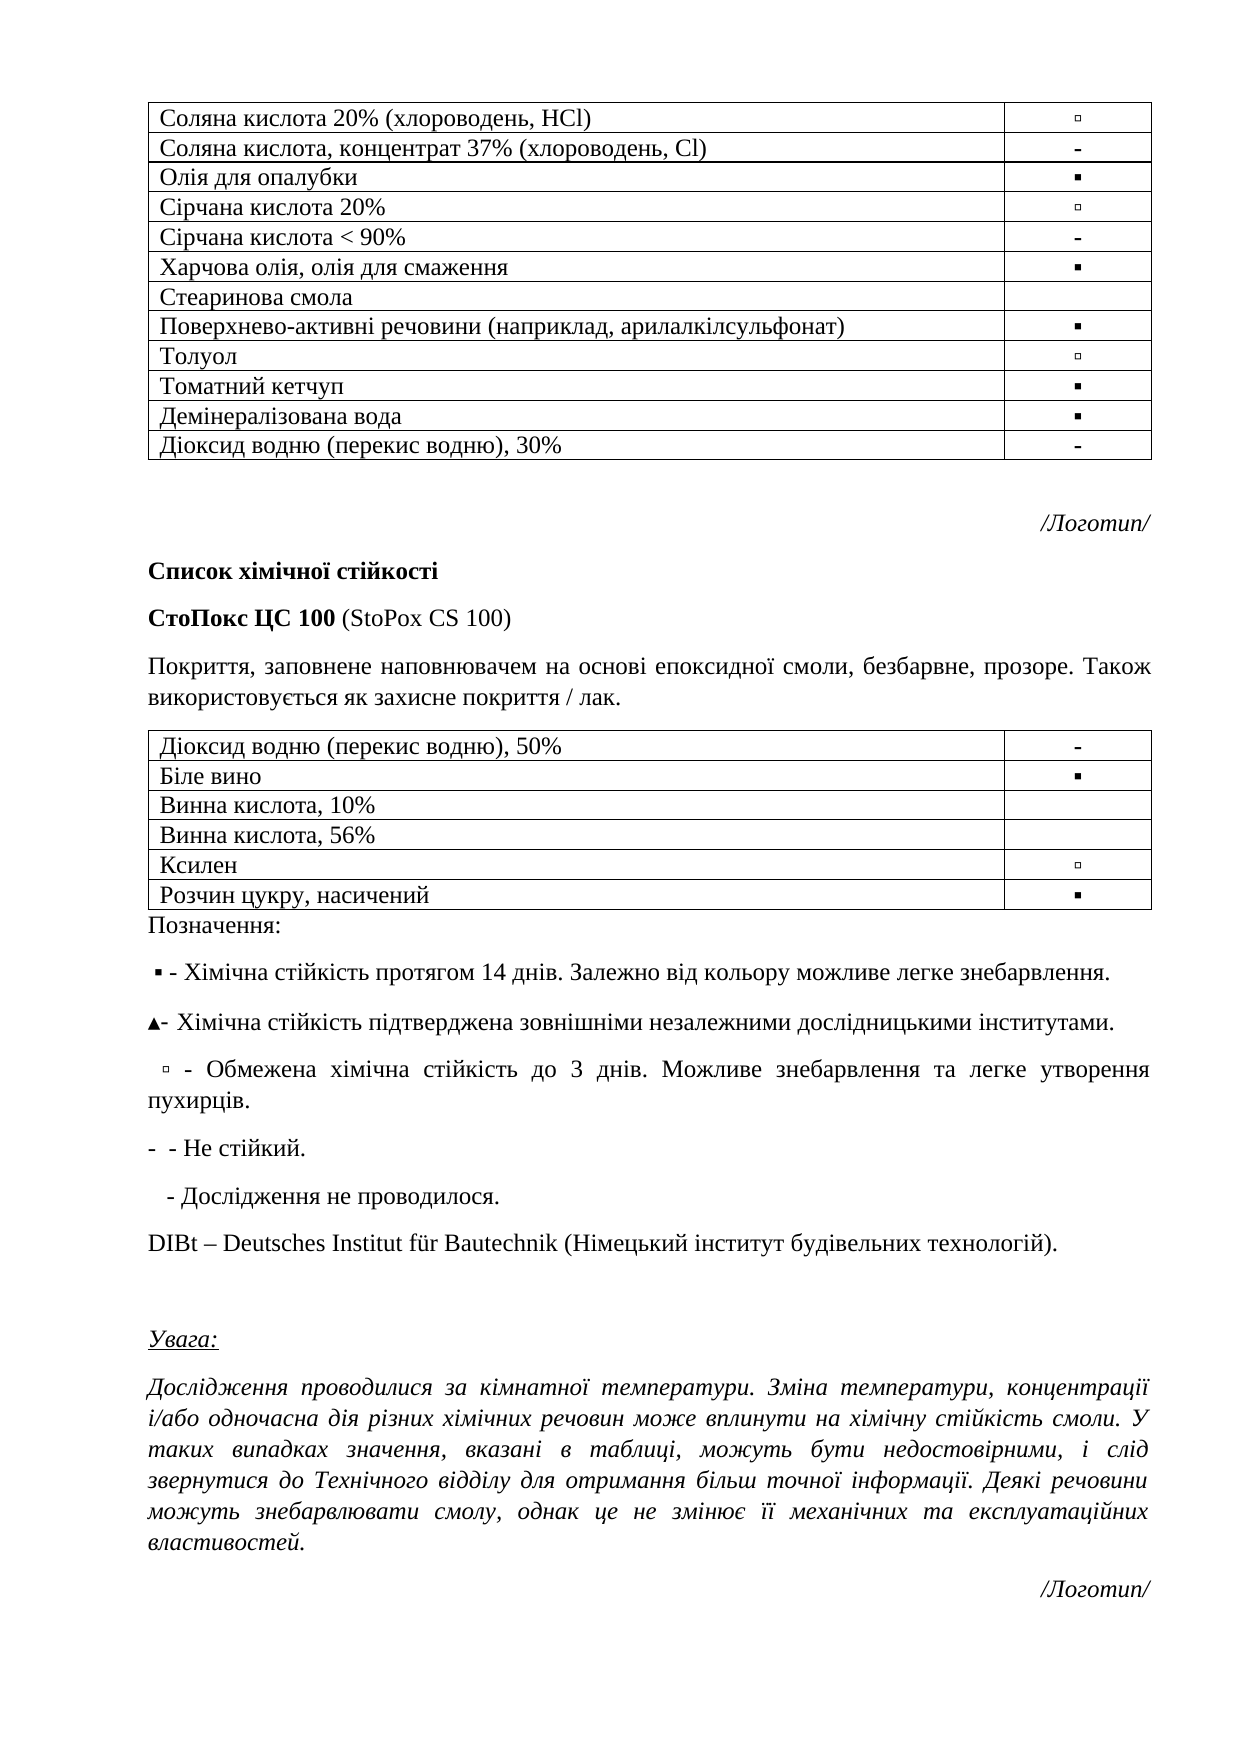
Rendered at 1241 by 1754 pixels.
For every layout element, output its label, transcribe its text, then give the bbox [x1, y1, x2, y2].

table_cell - [1005, 222, 1151, 251]
table_cell ▪ [1005, 163, 1151, 191]
table_cell ▫ [1005, 103, 1151, 132]
table_cell ▪ [1005, 880, 1151, 909]
table_header Діоксид водню (перекис водню), 50% [149, 731, 1004, 760]
table_cell Винна кислота, 10% [149, 791, 1004, 819]
text /Логотип/ [148, 1574, 1152, 1603]
text DIBt – Deutsches Institut für Bautechnik (Німецький інститут будівельних технологій). [148, 1228, 1152, 1257]
table_cell Харчова олія, олія для смаження [149, 252, 1004, 281]
text ▴- Хімічна стійкість підтверджена зовнішніми незалежними дослідницькими інститутами. [148, 1005, 1152, 1035]
table_cell Стеаринова смола [149, 282, 1004, 310]
table_cell ▪ [1005, 371, 1151, 400]
table_cell ▫ [1005, 192, 1151, 221]
text Список хімічної стійкості [148, 556, 1152, 584]
table_cell Ксилен [149, 850, 1004, 879]
table_cell Демінералізована вода [149, 401, 1004, 429]
table_cell [1005, 791, 1151, 819]
table_cell - [1005, 431, 1151, 459]
table_cell Соляна кислота 20% (хлороводень, HCl) [149, 103, 1004, 132]
table_cell ▫ [1005, 850, 1151, 879]
table_cell ▪ [1005, 761, 1151, 789]
text Покриття, заповнене наповнювачем на основі епоксидної смоли, безбарвне, прозоре. Також використовується як захисне покриття / лак. [148, 651, 1152, 711]
table_cell [1005, 282, 1151, 310]
text ▪ - Хімічна стійкість протягом 14 днів. Залежно від кольору можливе легке знебарвлення. [148, 957, 1152, 986]
table_cell ▪ [1005, 401, 1151, 429]
text - - Не стійкий. [148, 1133, 1152, 1162]
table_cell Діоксид водню (перекис водню), 30% [149, 431, 1004, 459]
table_cell Сірчана кислота < 90% [149, 222, 1004, 251]
table_cell ▪ [1005, 252, 1151, 281]
table_cell - [1005, 133, 1151, 161]
table_header - [1005, 731, 1151, 760]
text /Логотип/ [148, 508, 1152, 537]
text Позначення: [148, 910, 1152, 938]
table_cell Поверхнево-активні речовини (наприклад, арилалкілсульфонат) [149, 311, 1004, 340]
table_cell ▫ [1005, 341, 1151, 370]
table_cell Соляна кислота, концентрат 37% (хлороводень, Cl) [149, 133, 1004, 161]
table_cell Розчин цукру, насичений [149, 880, 1004, 909]
text ▫ - Обмежена хімічна стійкість до 3 днів. Можливе знебарвлення та легке утворення пухирців. [148, 1054, 1152, 1114]
text - Дослідження не проводилося. [148, 1181, 1152, 1209]
table_cell Винна кислота, 56% [149, 820, 1004, 849]
table_cell Томатний кетчуп [149, 371, 1004, 400]
table_cell Сірчана кислота 20% [149, 192, 1004, 221]
text СтоПокс ЦС 100 (StoPox CS 100) [148, 603, 1152, 632]
table_cell ▪ [1005, 311, 1151, 340]
text Дослідження проводилися за кімнатної температури. Зміна температури, концентрації і/або одночасна дія різних хімічних речовин може вплинути на хімічну стійкість смоли. У таких випадках значення, вказані в таблиці, можуть бути недостовірними, і слід звернутися до Технічного відділу для отримання більш точної інформації. Деякі речовини можуть знебарвлювати смолу, однак це не змінює її механічних та експлуатаційних властивостей. [148, 1372, 1152, 1556]
table_cell Олія для опалубки [149, 163, 1004, 191]
text Увага: [148, 1324, 1152, 1353]
table_cell Біле вино [149, 761, 1004, 789]
table_cell [1005, 820, 1151, 849]
table_cell Толуол [149, 341, 1004, 370]
